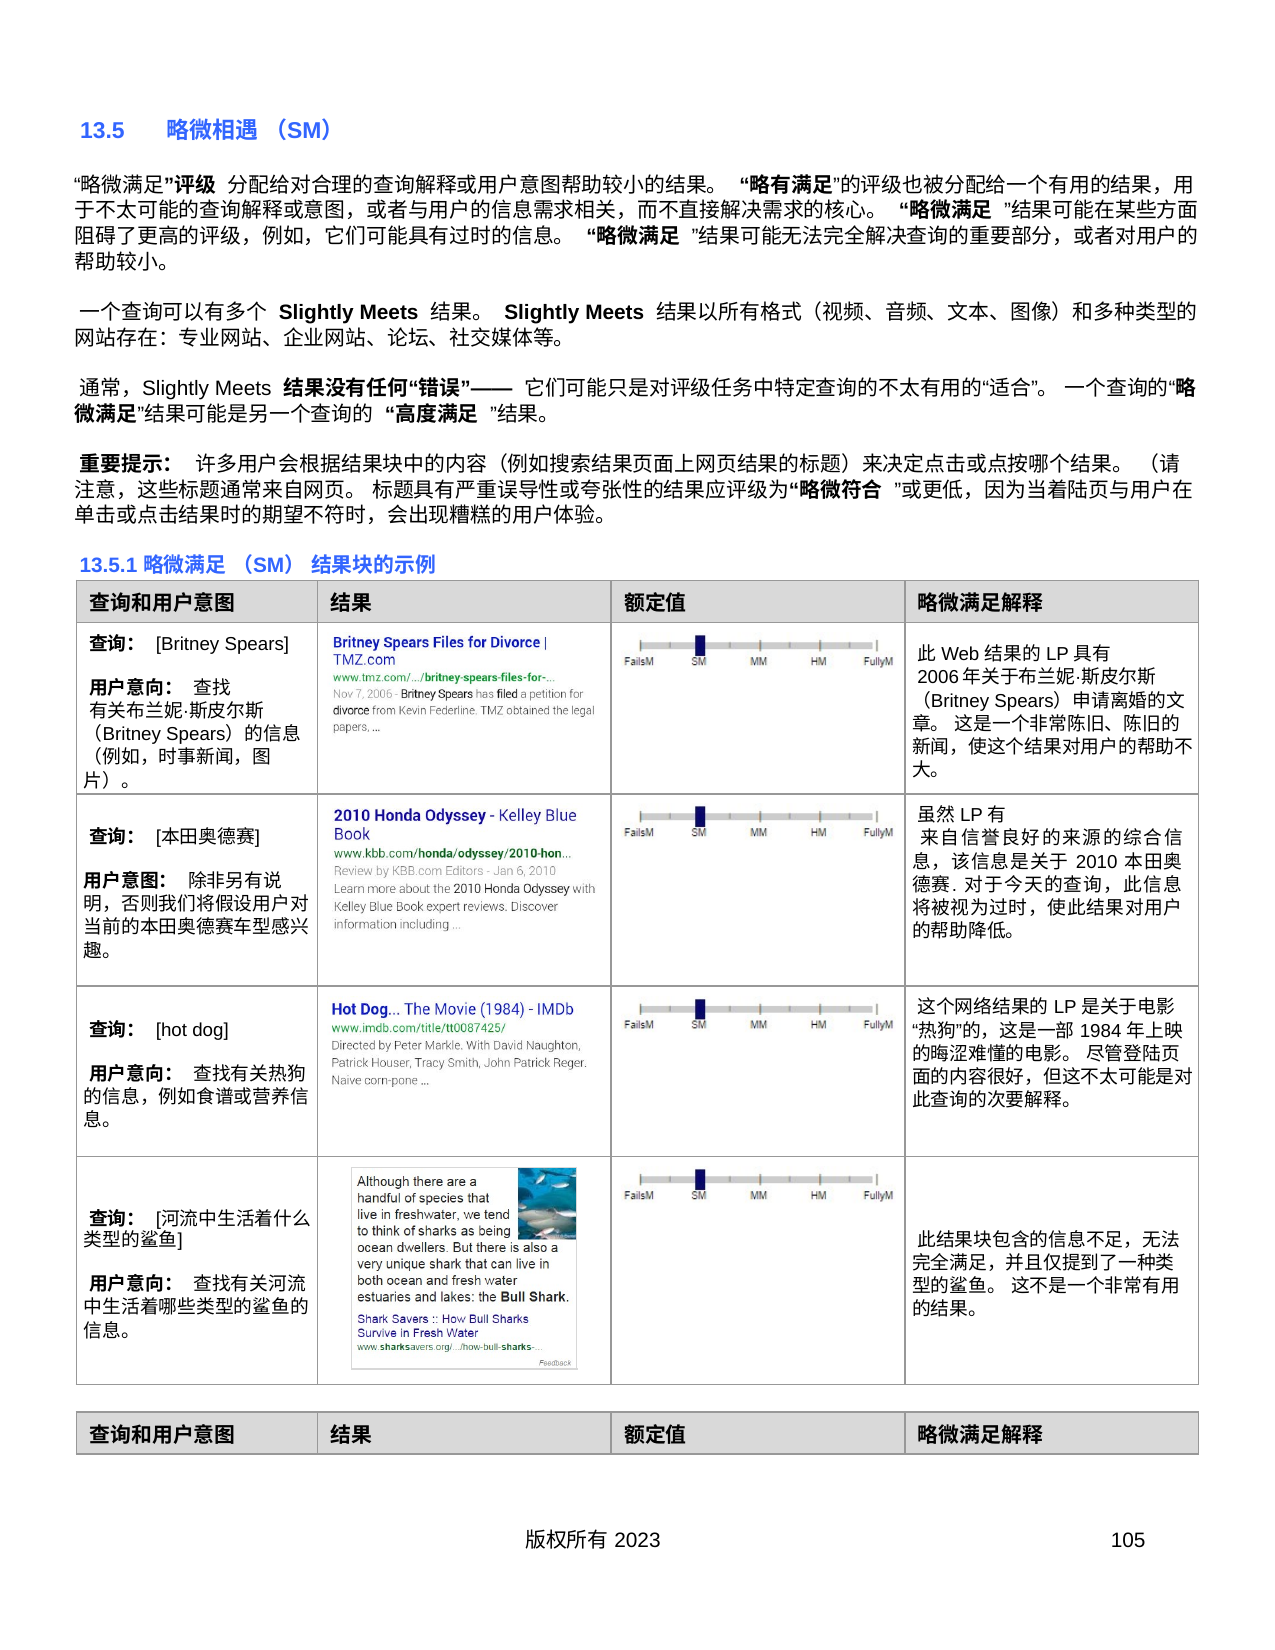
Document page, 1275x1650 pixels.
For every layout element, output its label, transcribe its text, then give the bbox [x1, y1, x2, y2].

subtitle 13.5 略微相遇 （SM） [73, 117, 1200, 144]
text “略微满足”评级 分配给对合理的查询解释或用户意图帮助较小的结果。 “略有满足”的评级也被分配给一个有用的结果，用于不太可能的查询解释或意图，或者与用户的信息需求相关，而不直接解决需求的核心。 “略微满足 ”结果可能在某些方面阻碍了更高的评级，例如，它们可能具有过时的信息。 “略微满足 ”结果可能无法完全解决查询的重要部分，或者对用户的帮助较小。 [73, 172, 1200, 274]
table_header 略微满足解释 [906, 581, 1198, 622]
table_cell 此结果块包含的信息不足，无法完全满足，并且仅提到了一种类型的鲨鱼。 这不是一个非常有用的结果。 [906, 1157, 1198, 1384]
table_cell [612, 795, 904, 985]
table_cell [612, 1157, 904, 1384]
picture [621, 1166, 897, 1205]
table_cell [318, 795, 610, 985]
table_header 查询和用户意图 [77, 1413, 317, 1453]
picture [327, 632, 601, 738]
table_header 略微满足解释 [906, 1413, 1198, 1453]
text 通常，Slightly Meets 结果没有任何“错误”—— 它们可能只是对评级任务中特定查询的不太有用的“适合”。 一个查询的“略微满足”结果可能是另一个查询的 “高度满足 ”结果。 [73, 376, 1200, 426]
table_header 查询和用户意图 [77, 581, 317, 622]
text 一个查询可以有多个 Slightly Meets 结果。 Slightly Meets 结果以所有格式（视频、音频、文本、图像）和多种类型的网站存在：专业网站、企业网站、论坛、社交媒体等。 [73, 300, 1200, 350]
picture [535, 1174, 546, 1185]
table_cell 此 Web 结果的 LP 具有 2006年关于布兰妮·斯皮尔斯（Britney Spears）申请离婚的文章。 这是一个非常陈旧、陈旧的新闻，使这个结果对用户的帮助不大。 [906, 623, 1198, 793]
table_cell [318, 987, 610, 1156]
picture [621, 803, 897, 842]
picture [621, 632, 897, 671]
subtitle 13.5.1 略微满足 （SM） 结果块的示例 [73, 553, 1200, 577]
table_cell [612, 987, 904, 1156]
picture [551, 1182, 569, 1189]
table_cell 查询： [Britney Spears] 用户意向： 查找 有关布兰妮·斯皮尔斯（Britney Spears）的信息（例如，时事新闻，图片）。 [77, 623, 317, 793]
table_cell 这个网络结果的 LP 是关于电影“热狗”的，这是一部 1984 年上映的晦涩难懂的电影。 尽管登陆页面的内容很好，但这不太可能是对此查询的次要解释。 [906, 987, 1198, 1156]
table_cell [318, 1157, 610, 1384]
table_header 额定值 [612, 1413, 904, 1453]
table_header 额定值 [612, 581, 904, 622]
table_cell 虽然 LP 有 来自信誉良好的来源的综合信息，该信息是关于 2010 本田奥德赛. 对于今天的查询，此信息将被视为过时，使此结果对用户的帮助降低。 [906, 795, 1198, 985]
table_header 结果 [318, 581, 610, 622]
picture [327, 996, 595, 1094]
table_header 结果 [318, 1413, 610, 1453]
picture [352, 1168, 576, 1368]
table_cell 查询： [河流中生活着什么类型的鲨鱼] 用户意向： 查找有关河流中生活着哪些类型的鲨鱼的信息。 [77, 1157, 317, 1384]
table_cell [318, 623, 610, 793]
table_cell 查询： [hot dog] 用户意向： 查找有关热狗的信息，例如食谱或营养信息。 [77, 987, 317, 1156]
picture [621, 996, 897, 1034]
picture [327, 803, 601, 936]
text 重要提示： 许多用户会根据结果块中的内容（例如搜索结果页面上网页结果的标题）来决定点击或点按哪个结果。 （请注意，这些标题通常来自网页。 标题具有严重误导性或夸张性的结果应评级为“略微符合 ”或更低，因为当着陆页与用户在单击或点击结果时的期望不符时，会出现糟糕的用户体验。 [73, 452, 1200, 527]
table_cell [612, 623, 904, 793]
table_cell 查询： [本田奥德赛] 用户意图： 除非另有说明，否则我们将假设用户对当前的本田奥德赛车型感兴趣。 [77, 795, 317, 985]
